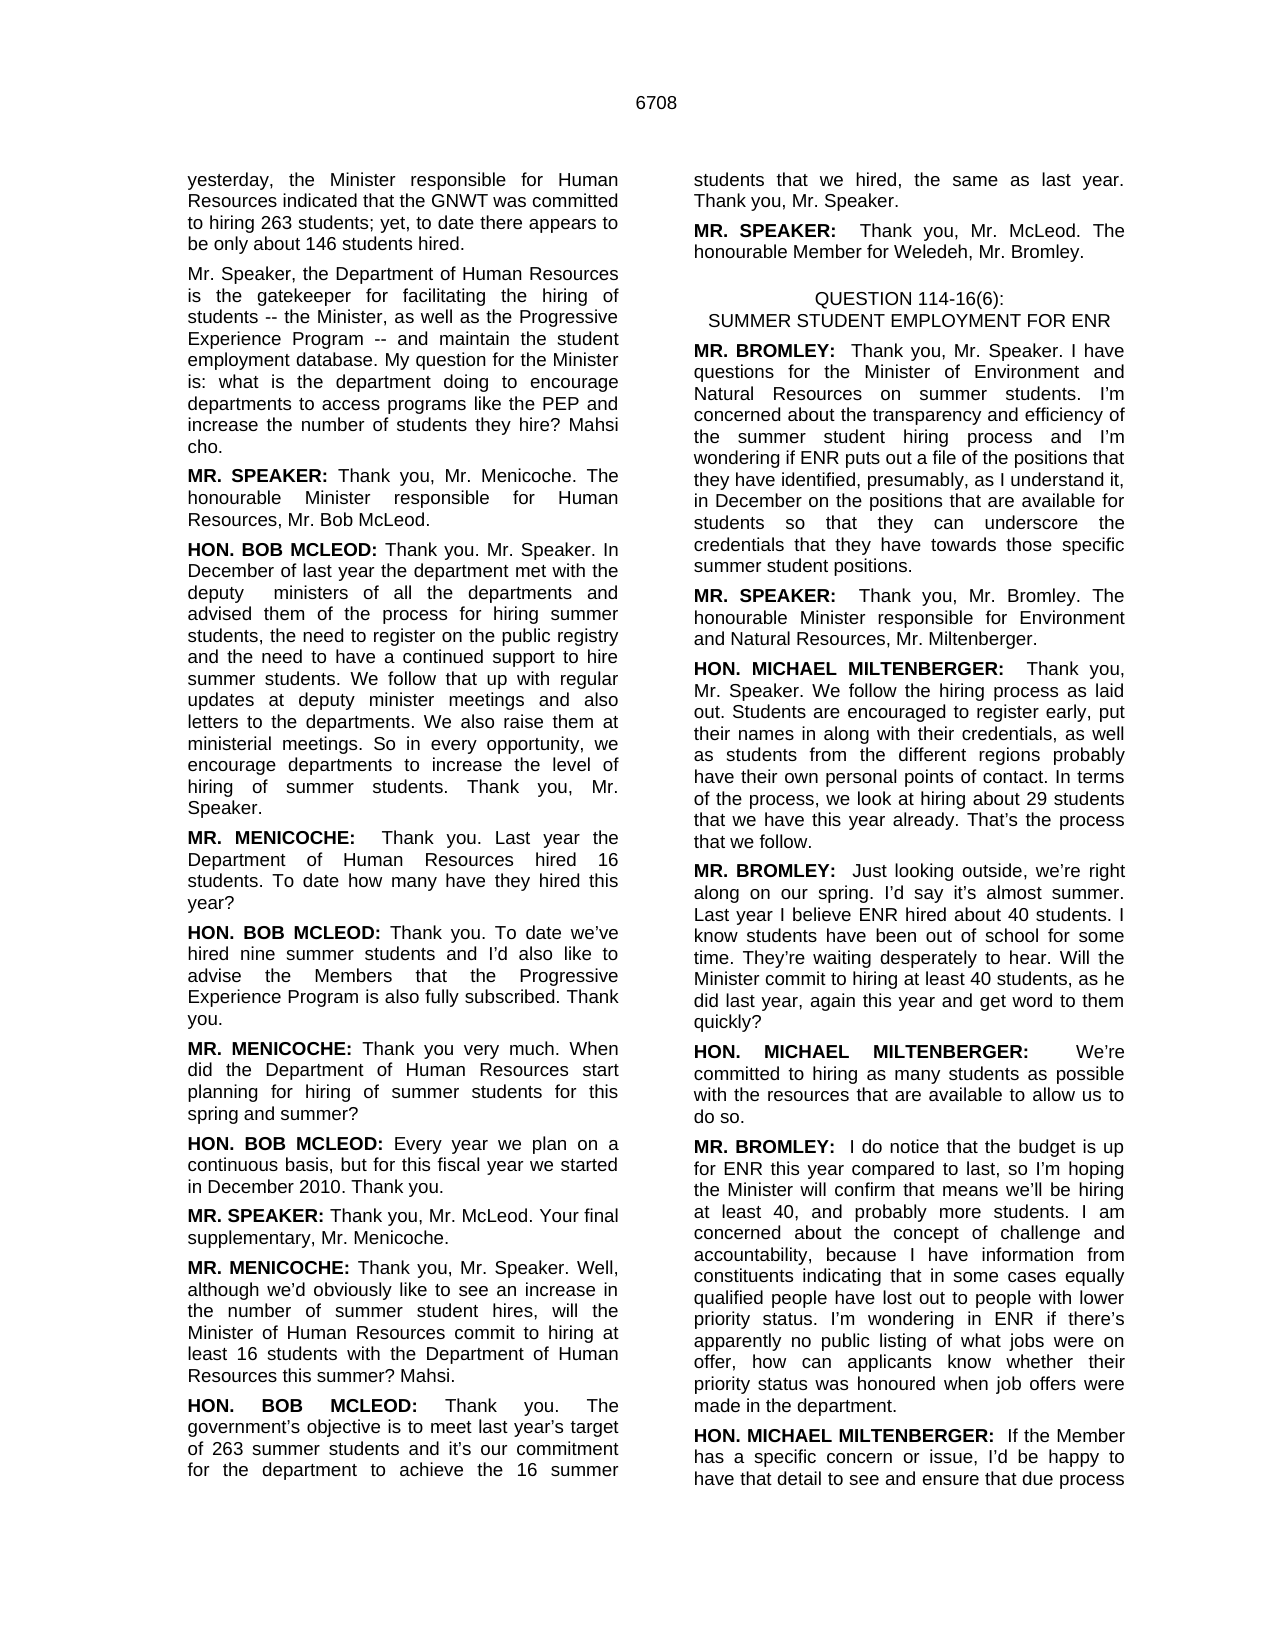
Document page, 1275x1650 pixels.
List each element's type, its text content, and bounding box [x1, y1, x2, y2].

text MR. MENICOCHE: Thank you, Mr. Speaker. Well, although we’d obviously like to see an increase in the number of summer student hires, will the Minister of Human Resources commit to hiring at least 16 students with the Department of Human Resources this summer? Mahsi. [187, 1257, 619, 1386]
text Mr. Speaker, the Department of Human Resources is the gatekeeper for facilitating the hiring of students -- the Minister, as well as the Progressive Experience Program -- and maintain the student employment database. My question for the Minister is: what is the department doing to encourage departments to access programs like the PEP and increase the number of students they hire? Mahsi cho. [187, 263, 619, 457]
text MR. SPEAKER: Thank you, Mr. Bromley. The honourable Minister responsible for Environment and Natural Resources, Mr. Miltenberger. [694, 585, 1125, 649]
subtitle QUESTION 114-16(6): SUMMER STUDENT EMPLOYMENT FOR ENR [694, 288, 1125, 331]
text MR. SPEAKER: Thank you, Mr. McLeod. The honourable Member for Weledeh, Mr. Bromley. [694, 220, 1125, 263]
text MR. MENICOCHE: Thank you very much. When did the Department of Human Resources start planning for hiring of summer students for this spring and summer? [187, 1038, 619, 1124]
text MR. SPEAKER: Thank you, Mr. Menicoche. The honourable Minister responsible for Human Resources, Mr. Bob McLeod. [187, 465, 619, 530]
text MR. BROMLEY: I do notice that the budget is up for ENR this year compared to last, so I’m hoping the Minister will confirm that means we’ll be hiring at least 40, and probably more students. I am concerned about the concept of challenge and accountability, because I have information from constituents indicating that in some cases equally qualified people have lost out to people with lower priority status. I’m wondering in ENR if there’s apparently no public listing of what jobs were on offer, how can applicants know whether their priority status was honoured when job offers were made in the department. [694, 1136, 1125, 1416]
text HON. BOB MCLEOD: Thank you. Mr. Speaker. In December of last year the department met with the deputy ministers of all the departments and advised them of the process for hiring summer students, the need to register on the public registry and the need to have a continued support to hire summer students. We follow that up with regular updates at deputy minister meetings and also letters to the departments. We also raise them at ministerial meetings. So in every opportunity, we encourage departments to increase the level of hiring of summer students. Thank you, Mr. Speaker. [187, 538, 619, 819]
text HON. BOB MCLEOD: Thank you. The government’s objective is to meet last year’s target of 263 summer students and it’s our commitment for the department to achieve the 16 summer students that we hired, the same as last year. Thank you, Mr. Speaker. [694, 168, 1125, 211]
text MR. BROMLEY: Just looking outside, we’re right along on our spring. I’d say it’s almost summer. Last year I believe ENR hired about 40 students. I know students have been out of school for some time. They’re waiting desperately to hear. Will the Minister commit to hiring at least 40 students, as he did last year, again this year and get word to them quickly? [694, 860, 1125, 1033]
text MR. BROMLEY: Thank you, Mr. Speaker. I have questions for the Minister of Environment and Natural Resources on summer students. I’m concerned about the transparency and efficiency of the summer student hiring process and I’m wondering if ENR puts out a file of the positions that they have identified, presumably, as I understand it, in December on the positions that are available for students so that they can underscore the credentials that they have towards those specific summer student positions. [694, 339, 1125, 577]
text HON. BOB MCLEOD: Thank you. To date we’ve hired nine summer students and I’d also like to advise the Members that the Progressive Experience Program is also fully subscribed. Thank you. [187, 922, 619, 1029]
text HON. BOB MCLEOD: Every year we plan on a continuous basis, but for this fiscal year we started in December 2010. Thank you. [187, 1132, 619, 1197]
text HON. BOB MCLEOD: Thank you. The government’s objective is to meet last year’s target of 263 summer students and it’s our commitment for the department to achieve the 16 summer students that we hired, the same as last year. Thank you, Mr. Speaker. [187, 1394, 619, 1481]
text MR. SPEAKER: Thank you, Mr. McLeod. Your final supplementary, Mr. Menicoche. [187, 1205, 619, 1248]
text MR. MENICOCHE: Thank you. Last year the Department of Human Resources hired 16 students. To date how many have they hired this year? [187, 827, 619, 913]
text HON. MICHAEL MILTENBERGER: We’re committed to hiring as many students as possible with the resources that are available to allow us to do so. [694, 1041, 1125, 1127]
text HON. MICHAEL MILTENBERGER: Thank you, Mr. Speaker. We follow the hiring process as laid out. Students are encouraged to register early, put their names in along with their credentials, as well as students from the different regions probably have their own personal points of contact. In terms of the process, we look at hiring about 29 students that we have this year already. That’s the process that we follow. [694, 658, 1125, 852]
